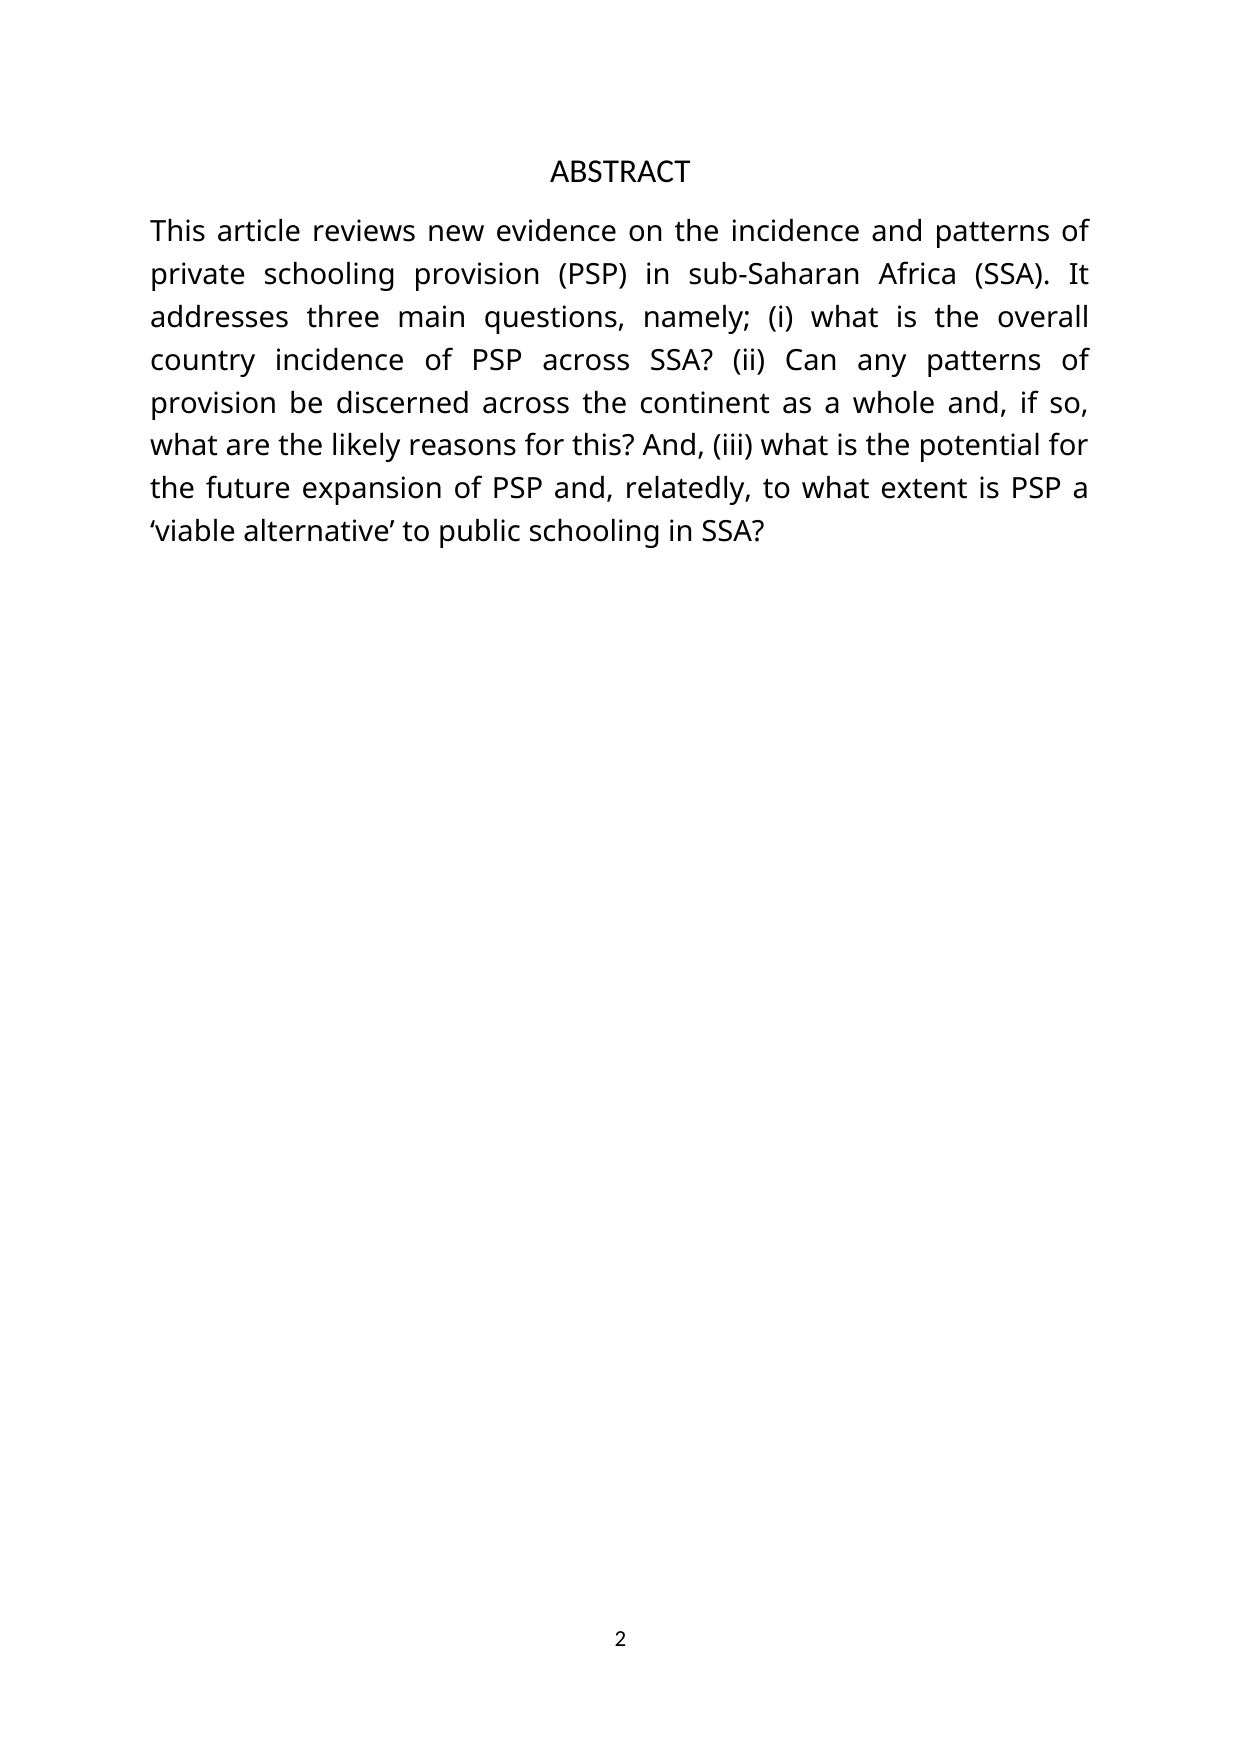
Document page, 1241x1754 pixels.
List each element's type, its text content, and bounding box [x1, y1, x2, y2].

text This article reviews new evidence on the incidence and patterns of private schooling provision (PSP) in sub-Saharan Africa (SSA). It addresses three main questions, namely; (i) what is the overall country incidence of PSP across SSA? (ii) Can any patterns of provision be discerned across the continent as a whole and, if so, what are the likely reasons for this? And, (iii) what is the potential for the future expansion of PSP and, relatedly, to what extent is PSP a ‘viable alternative’ to public schooling in SSA? [150, 211, 1090, 550]
text ABSTRACT [150, 150, 1090, 191]
